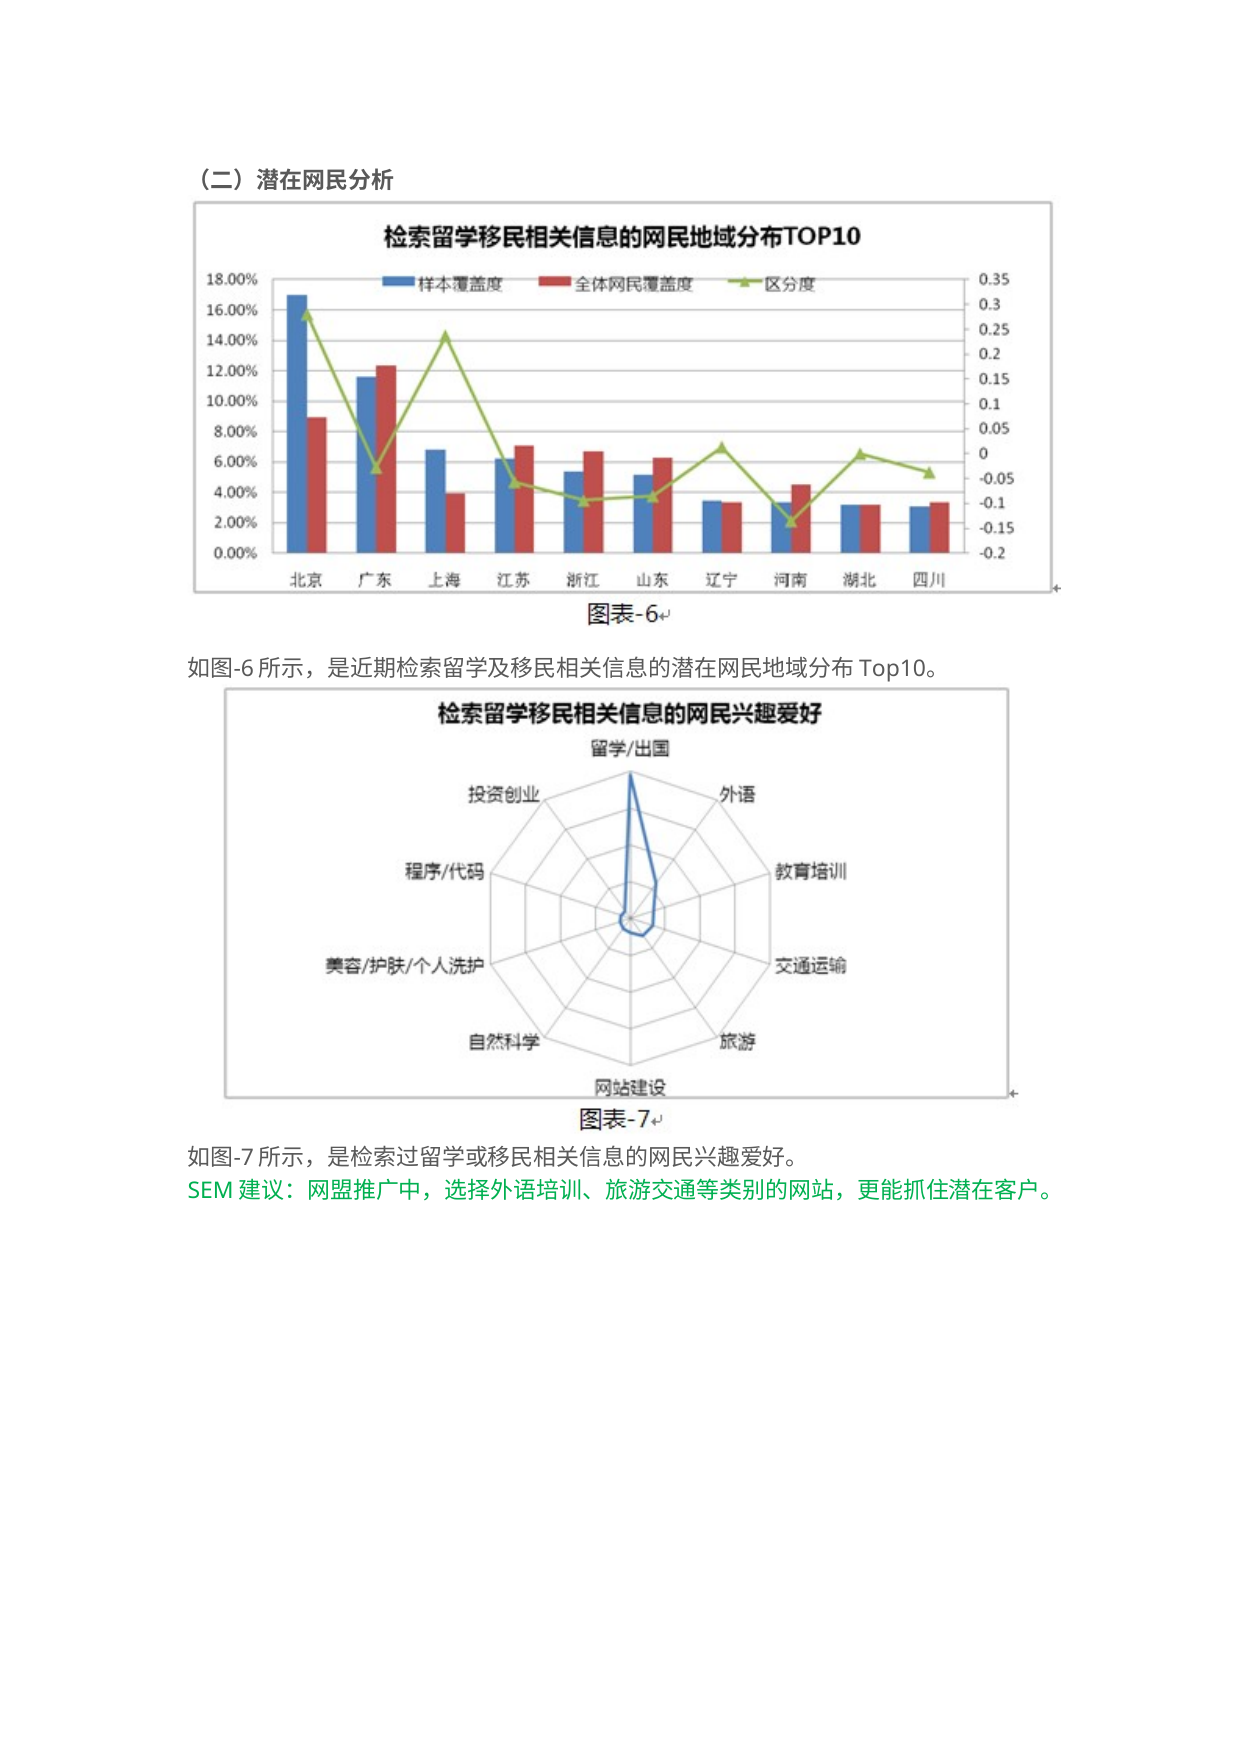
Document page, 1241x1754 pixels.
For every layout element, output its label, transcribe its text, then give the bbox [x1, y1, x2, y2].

text 如图-7所示，是检索过留学或移民相关信息的网民兴趣爱好。 [187, 1138, 1053, 1172]
picture [187, 195, 1061, 627]
text 如图-6所示，是近期检索留学及移民相关信息的潜在网民地域分布Top10。 [187, 650, 1053, 683]
text SEM建议：网盟推广中，选择外语培训、旅游交通等类别的网站，更能抓住潜在客户。 [187, 1172, 1053, 1205]
picture [221, 683, 1019, 1137]
text （二）潜在网民分析 [187, 162, 1053, 195]
